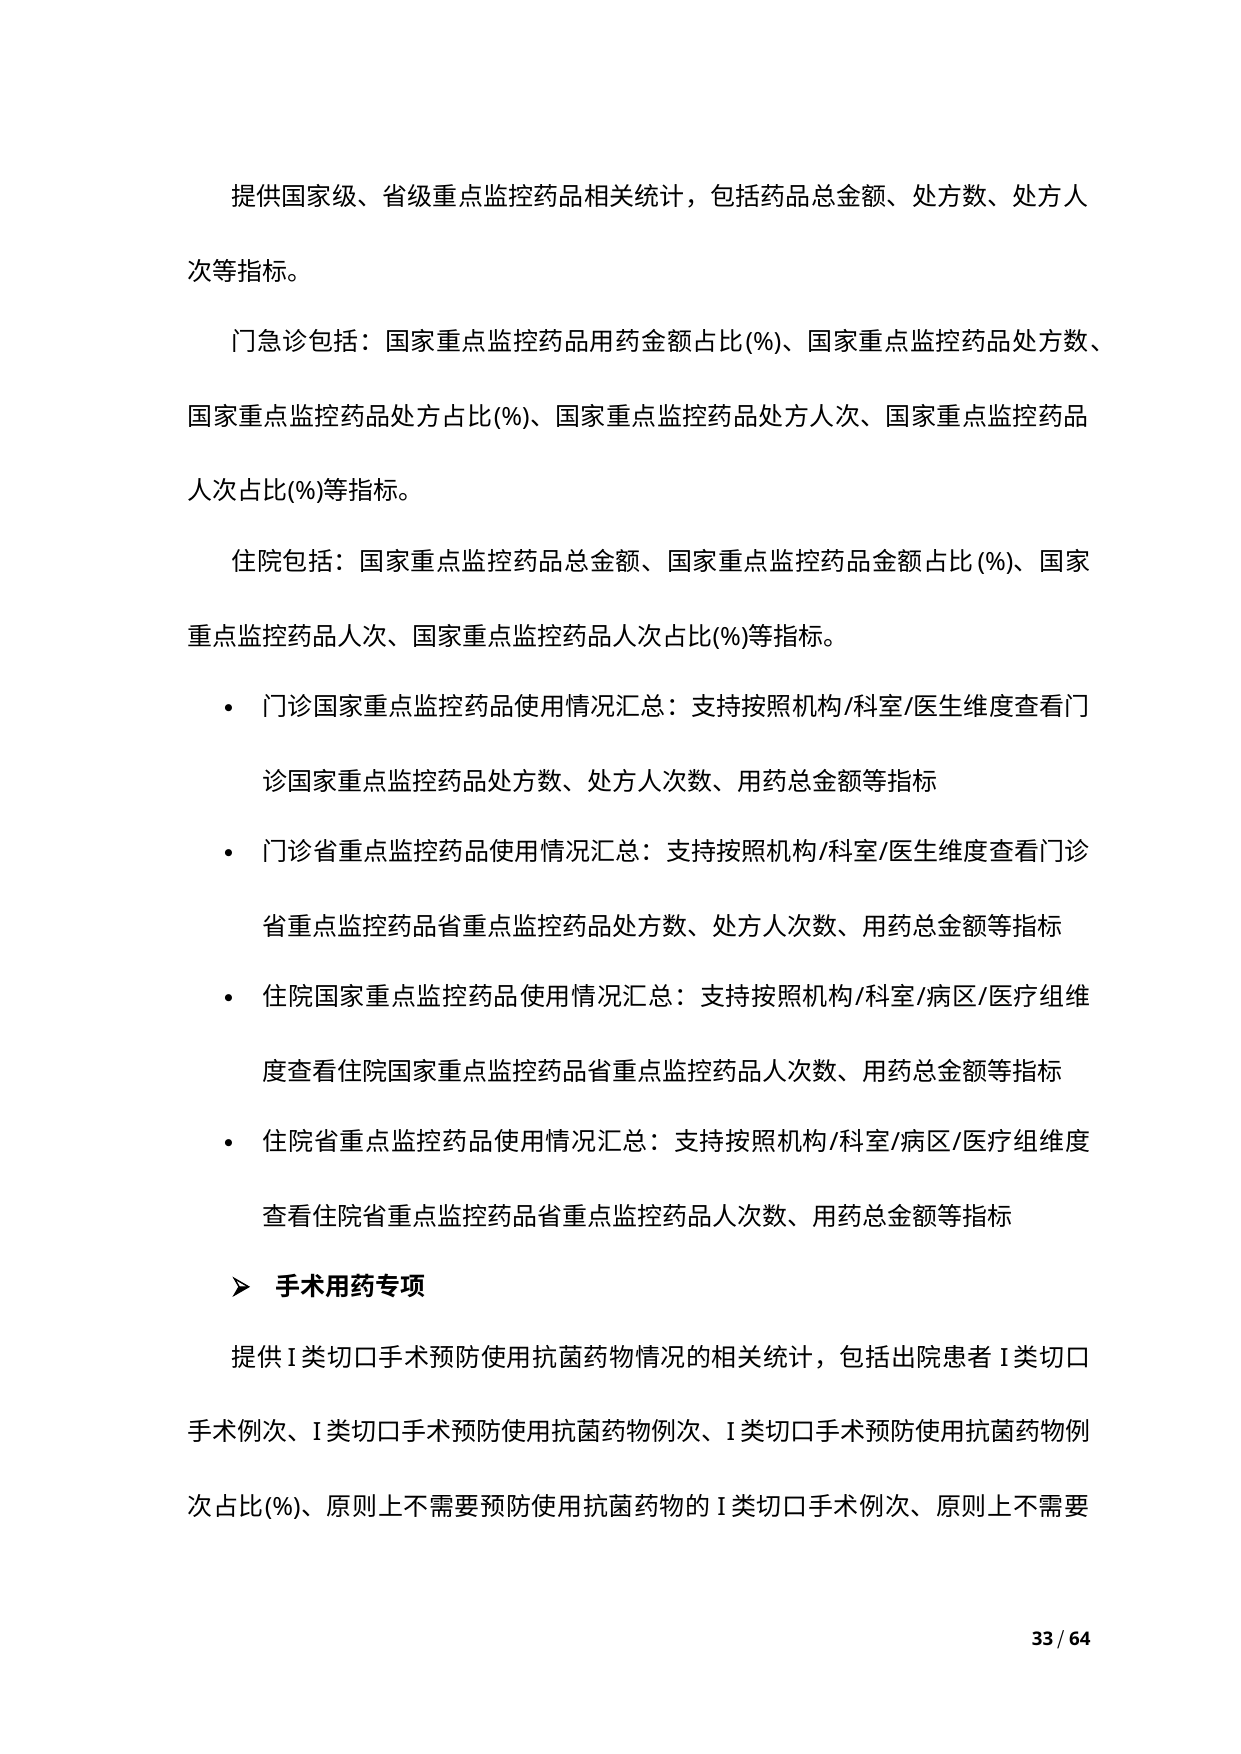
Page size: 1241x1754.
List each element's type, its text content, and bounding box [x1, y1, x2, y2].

text 住院包括：国家重点监控药品总金额、国家重点监控药品金额占比(%)、国家重点监控药品人次、国家重点监控药品人次占比(%)等指标。 [187, 527, 1090, 667]
list 门诊省重点监控药品使用情况汇总：支持按照机构/科室/医生维度查看门诊省重点监控药品省重点监控药品处方数、处方人次数、用药总金额等指标 [225, 817, 1090, 957]
list 手术用药专项 [231, 1252, 1090, 1317]
list 住院国家重点监控药品使用情况汇总：支持按照机构/科室/病区/医疗组维度查看住院国家重点监控药品省重点监控药品人次数、用药总金额等指标 [225, 962, 1090, 1102]
text 提供I类切口手术预防使用抗菌药物情况的相关统计，包括出院患者I类切口手术例次、I类切口手术预防使用抗菌药物例次、I类切口手术预防使用抗菌药物例次占比(%)、原则上不需要预防使用抗菌药物的I类切口手术例次、原则上不需要预防使用抗菌药物的I类切口手术例次占比(%)等指标 [187, 1323, 1090, 1537]
list 住院省重点监控药品使用情况汇总：支持按照机构/科室/病区/医疗组维度查看住院省重点监控药品省重点监控药品人次数、用药总金额等指标 [225, 1107, 1090, 1247]
text 提供国家级、省级重点监控药品相关统计，包括药品总金额、处方数、处方人次等指标。 [187, 162, 1090, 302]
text 门急诊包括：国家重点监控药品用药金额占比(%)、国家重点监控药品处方数、国家重点监控药品处方占比(%)、国家重点监控药品处方人次、国家重点监控药品人次占比(%)等指标。 [187, 307, 1090, 521]
list 门诊国家重点监控药品使用情况汇总：支持按照机构/科室/医生维度查看门诊国家重点监控药品处方数、处方人次数、用药总金额等指标 [225, 672, 1090, 812]
